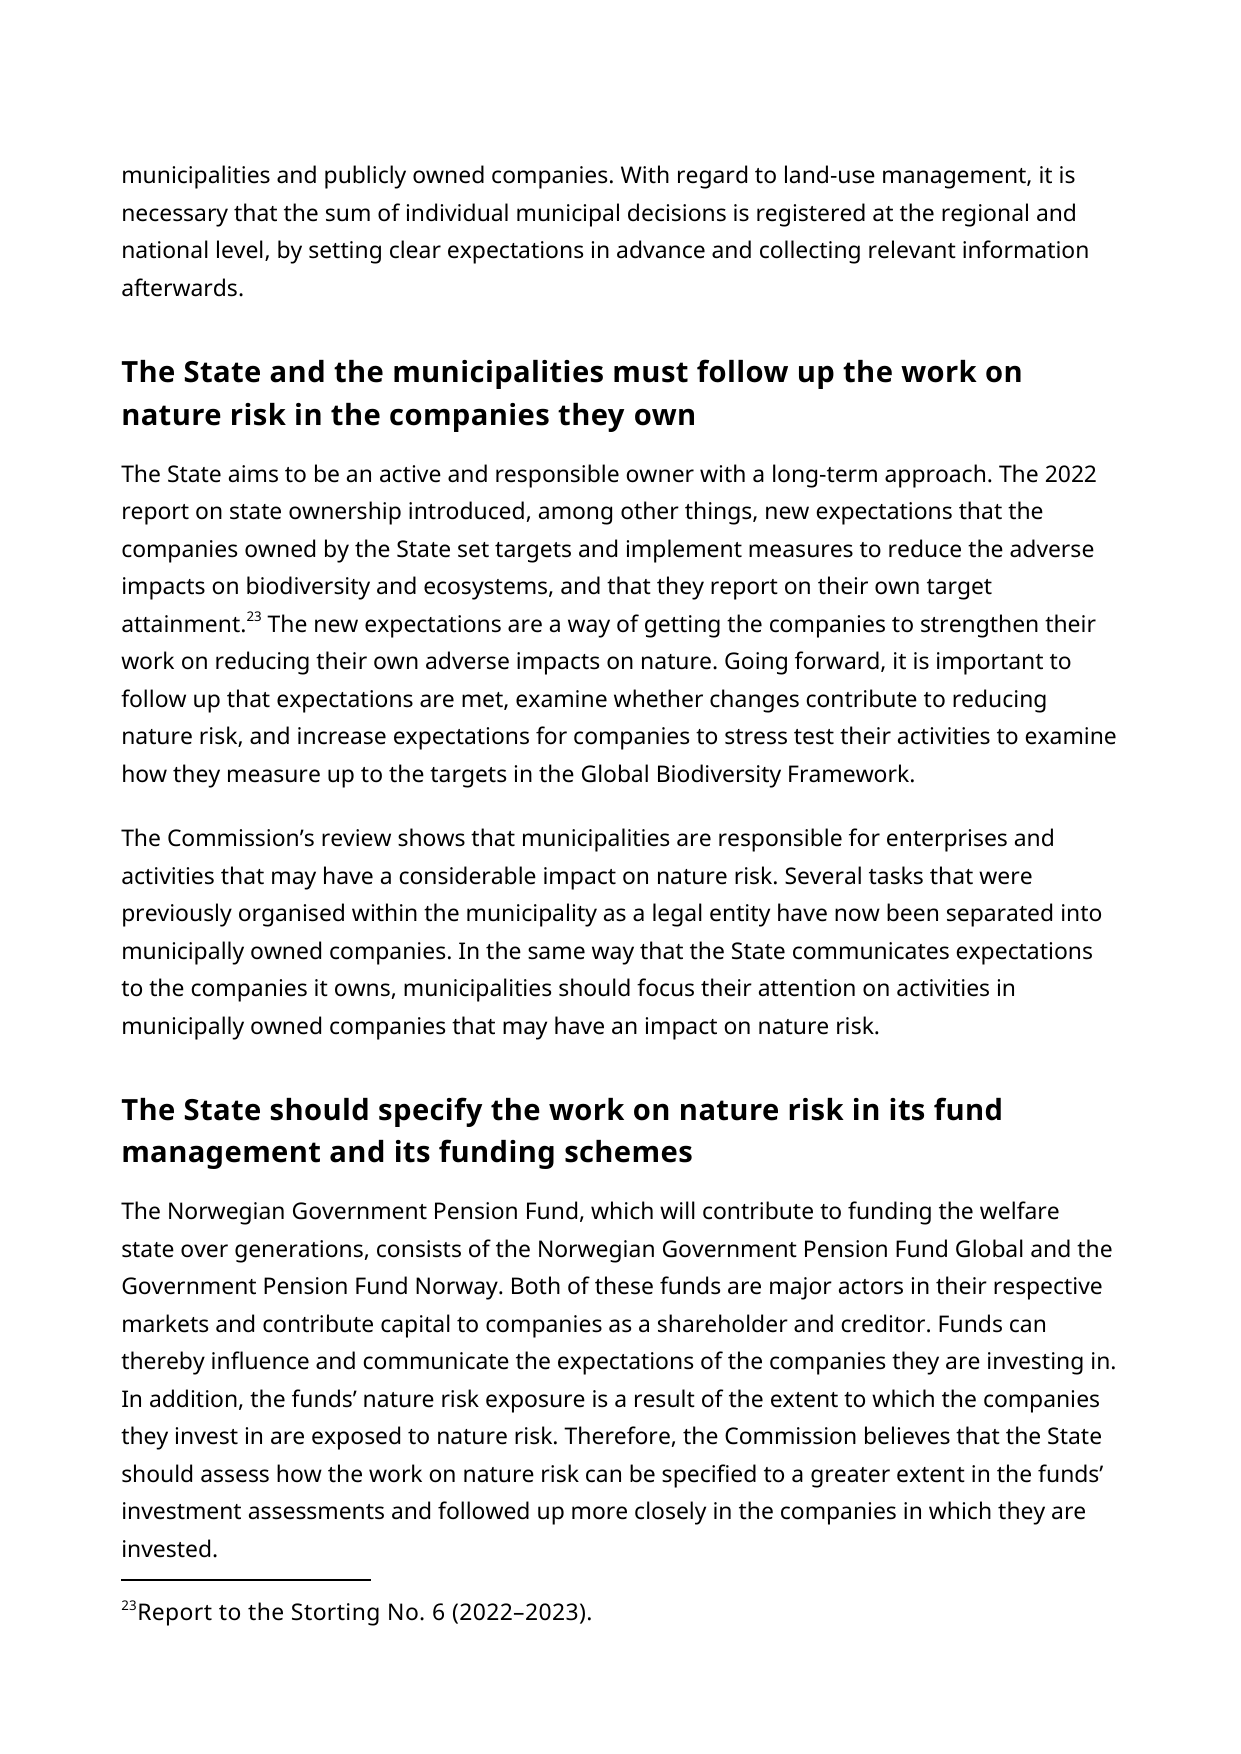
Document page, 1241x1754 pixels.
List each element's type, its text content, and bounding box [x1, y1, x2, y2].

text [121, 159, 1119, 303]
subtitle The State and the municipalities must follow up the work on nature risk in the companies they own [121, 351, 1119, 434]
subtitle The State should specify the work on nature risk in its fund management and its funding schemes [121, 1089, 1119, 1171]
text The Commission’s review shows that municipalities are responsible for enterprises and activities that may have a considerable impact on nature risk. Several tasks that were previously organised within the municipality as a legal entity have now been separated into municipally owned companies. In the same way that the State communicates expectations to the companies it owns, municipalities should focus their attention on activities in municipally owned companies that may have an impact on nature risk. [121, 822, 1119, 1041]
text The Norwegian Government Pension Fund, which will contribute to funding the welfare state over generations, consists of the Norwegian Government Pension Fund Global and the Government Pension Fund Norway. Both of these funds are major actors in their respective markets and contribute capital to companies as a shareholder and creditor. Funds can thereby influence and communicate the expectations of the companies they are investing in. In addition, the funds’ nature risk exposure is a result of the extent to which the companies they invest in are exposed to nature risk. Therefore, the Commission believes that the State should assess how the work on nature risk can be specified to a greater extent in the funds’ investment assessments and followed up more closely in the companies in which they are invested. [121, 1195, 1119, 1564]
text The State aims to be an active and responsible owner with a long-term approach. The 2022 report on state ownership introduced, among other things, new expectations that the companies owned by the State set targets and implement measures to reduce the adverse impacts on biodiversity and ecosystems, and that they report on their own target attainment. The new expectations are a way of getting the companies to strengthen their work on reducing their own adverse impacts on nature. Going forward, it is important to follow up that expectations are met, examine whether changes contribute to reducing nature risk, and increase expectations for companies to stress test their activities to examine how they measure up to the targets in the Global Biodiversity Framework. [121, 458, 1119, 789]
